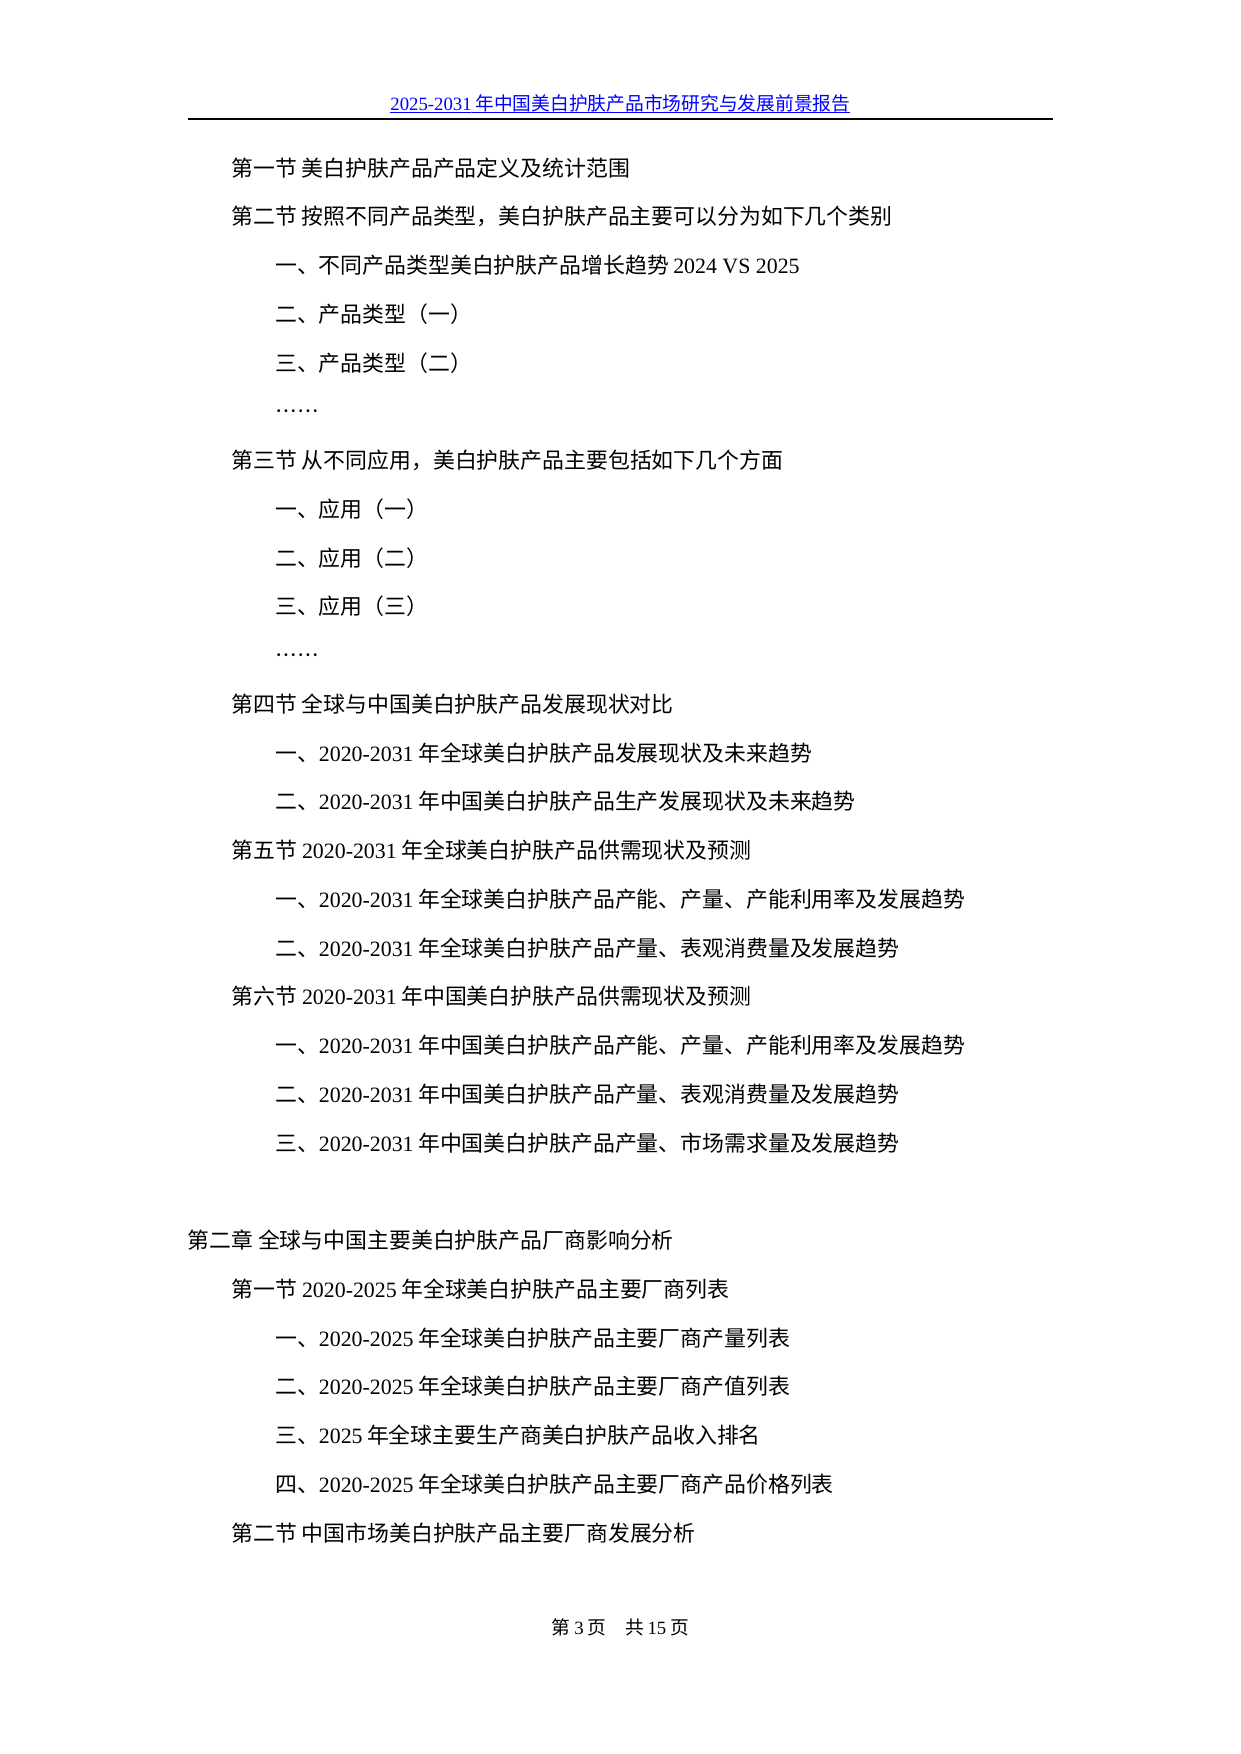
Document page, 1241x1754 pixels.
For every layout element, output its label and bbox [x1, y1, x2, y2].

text [187, 150, 1053, 1548]
